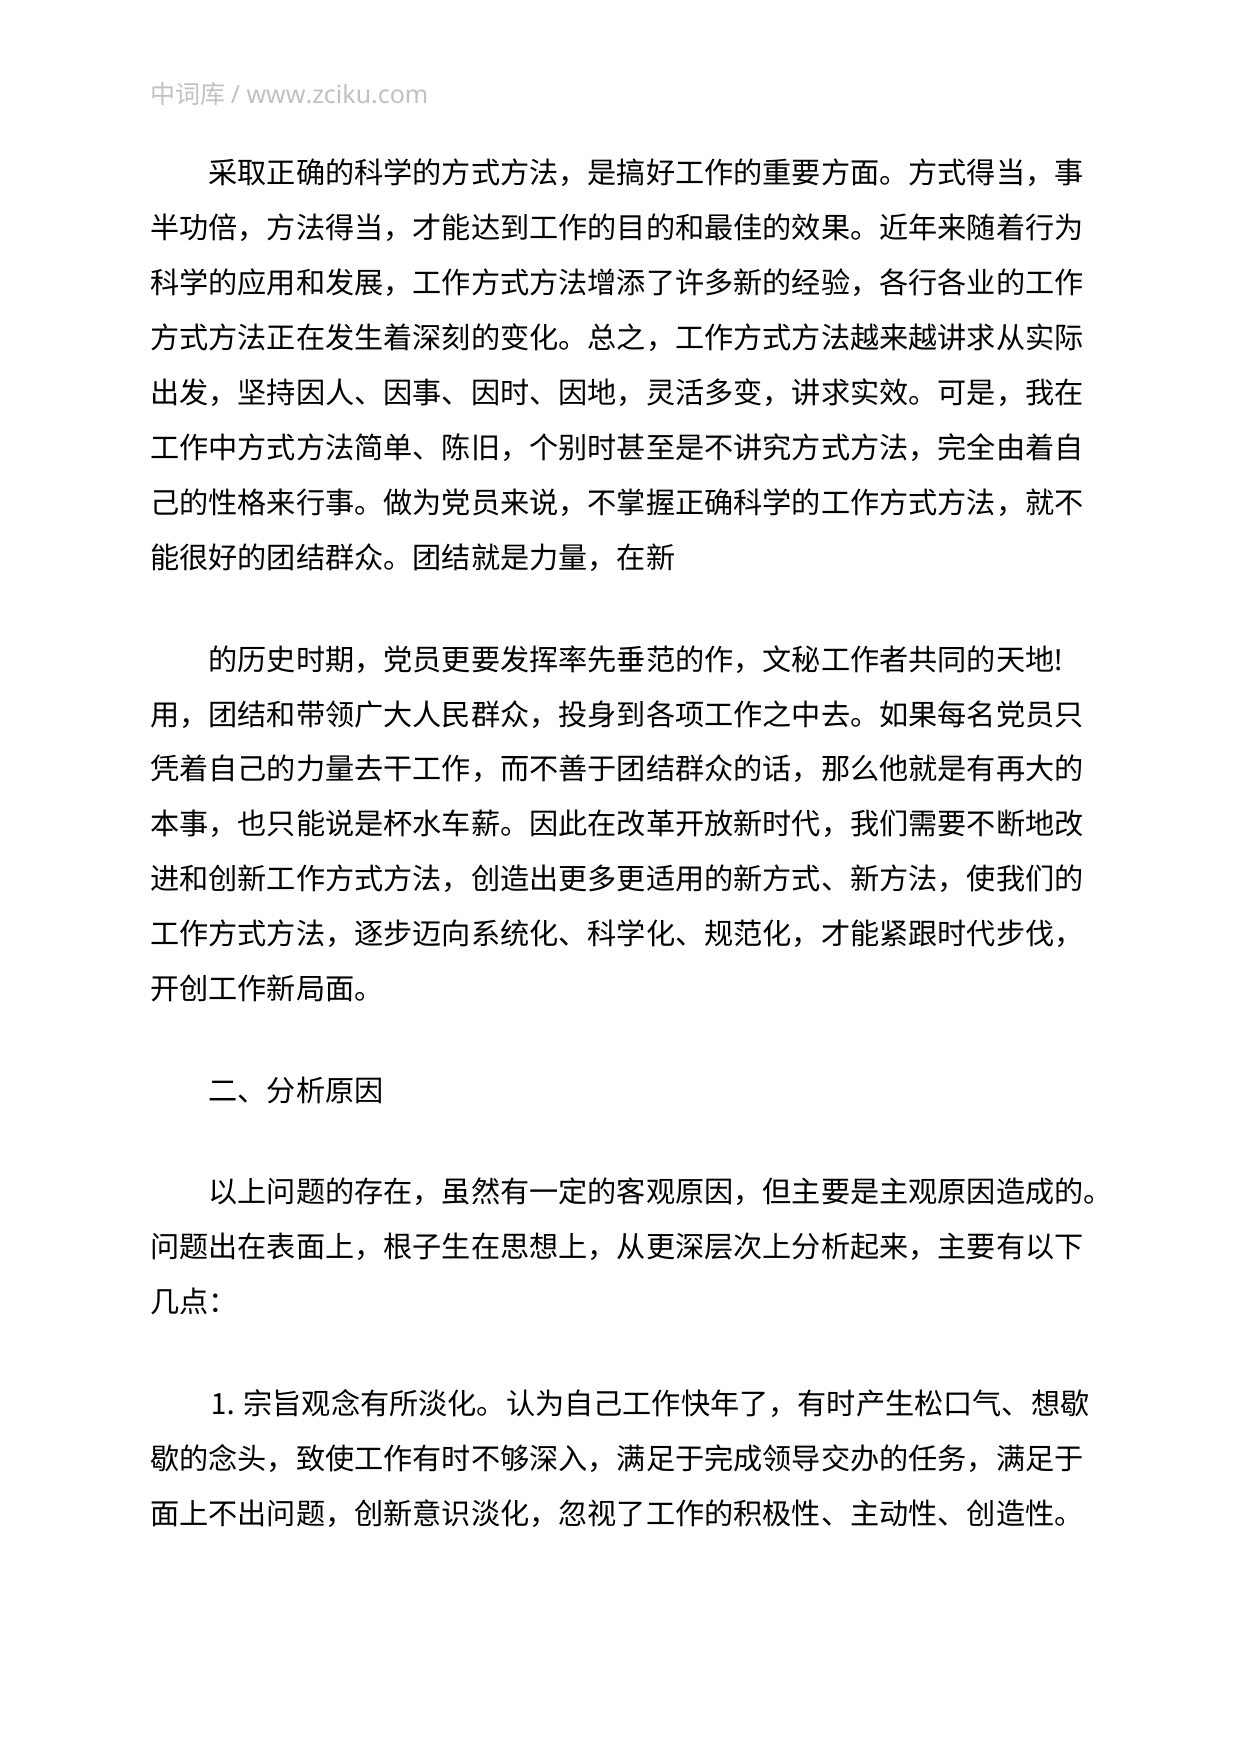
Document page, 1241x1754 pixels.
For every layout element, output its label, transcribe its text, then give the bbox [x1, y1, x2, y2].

text 以上问题的存在，虽然有一定的客观原因，但主要是主观原因造成的。问题出在表面上，根子生在思想上，从更深层次上分析起来，主要有以下几点： [150, 1169, 1090, 1321]
text 采取正确的科学的方式方法，是搞好工作的重要方面。方式得当，事半功倍，方法得当，才能达到工作的目的和最佳的效果。近年来随着行为科学的应用和发展，工作方式方法增添了许多新的经验，各行各业的工作方式方法正在发生着深刻的变化。总之，工作方式方法越来越讲求从实际出发，坚持因人、因事、因时、因地，灵活多变，讲求实效。可是，我在工作中方式方法简单、陈旧，个别时甚至是不讲究方式方法，完全由着自己的性格来行事。做为党员来说，不掌握正确科学的工作方式方法，就不能很好的团结群众。团结就是力量，在新 [150, 150, 1090, 577]
text 二、分析原因 [150, 1067, 1090, 1109]
text ⒈宗旨观念有所淡化。认为自己工作快年了，有时产生松口气、想歇歇的念头，致使工作有时不够深入，满足于完成领导交办的任务，满足于面上不出问题，创新意识淡化，忽视了工作的积极性、主动性、创造性。 [150, 1381, 1090, 1533]
text 的历史时期，党员更要发挥率先垂范的作，文秘工作者共同的天地!用，团结和带领广大人民群众，投身到各项工作之中去。如果每名党员只凭着自己的力量去干工作，而不善于团结群众的话，那么他就是有再大的本事，也只能说是杯水车薪。因此在改革开放新时代，我们需要不断地改进和创新工作方式方法，创造出更多更适用的新方式、新方法，使我们的工作方式方法，逐步迈向系统化、科学化、规范化，才能紧跟时代步伐，开创工作新局面。 [150, 636, 1090, 1008]
